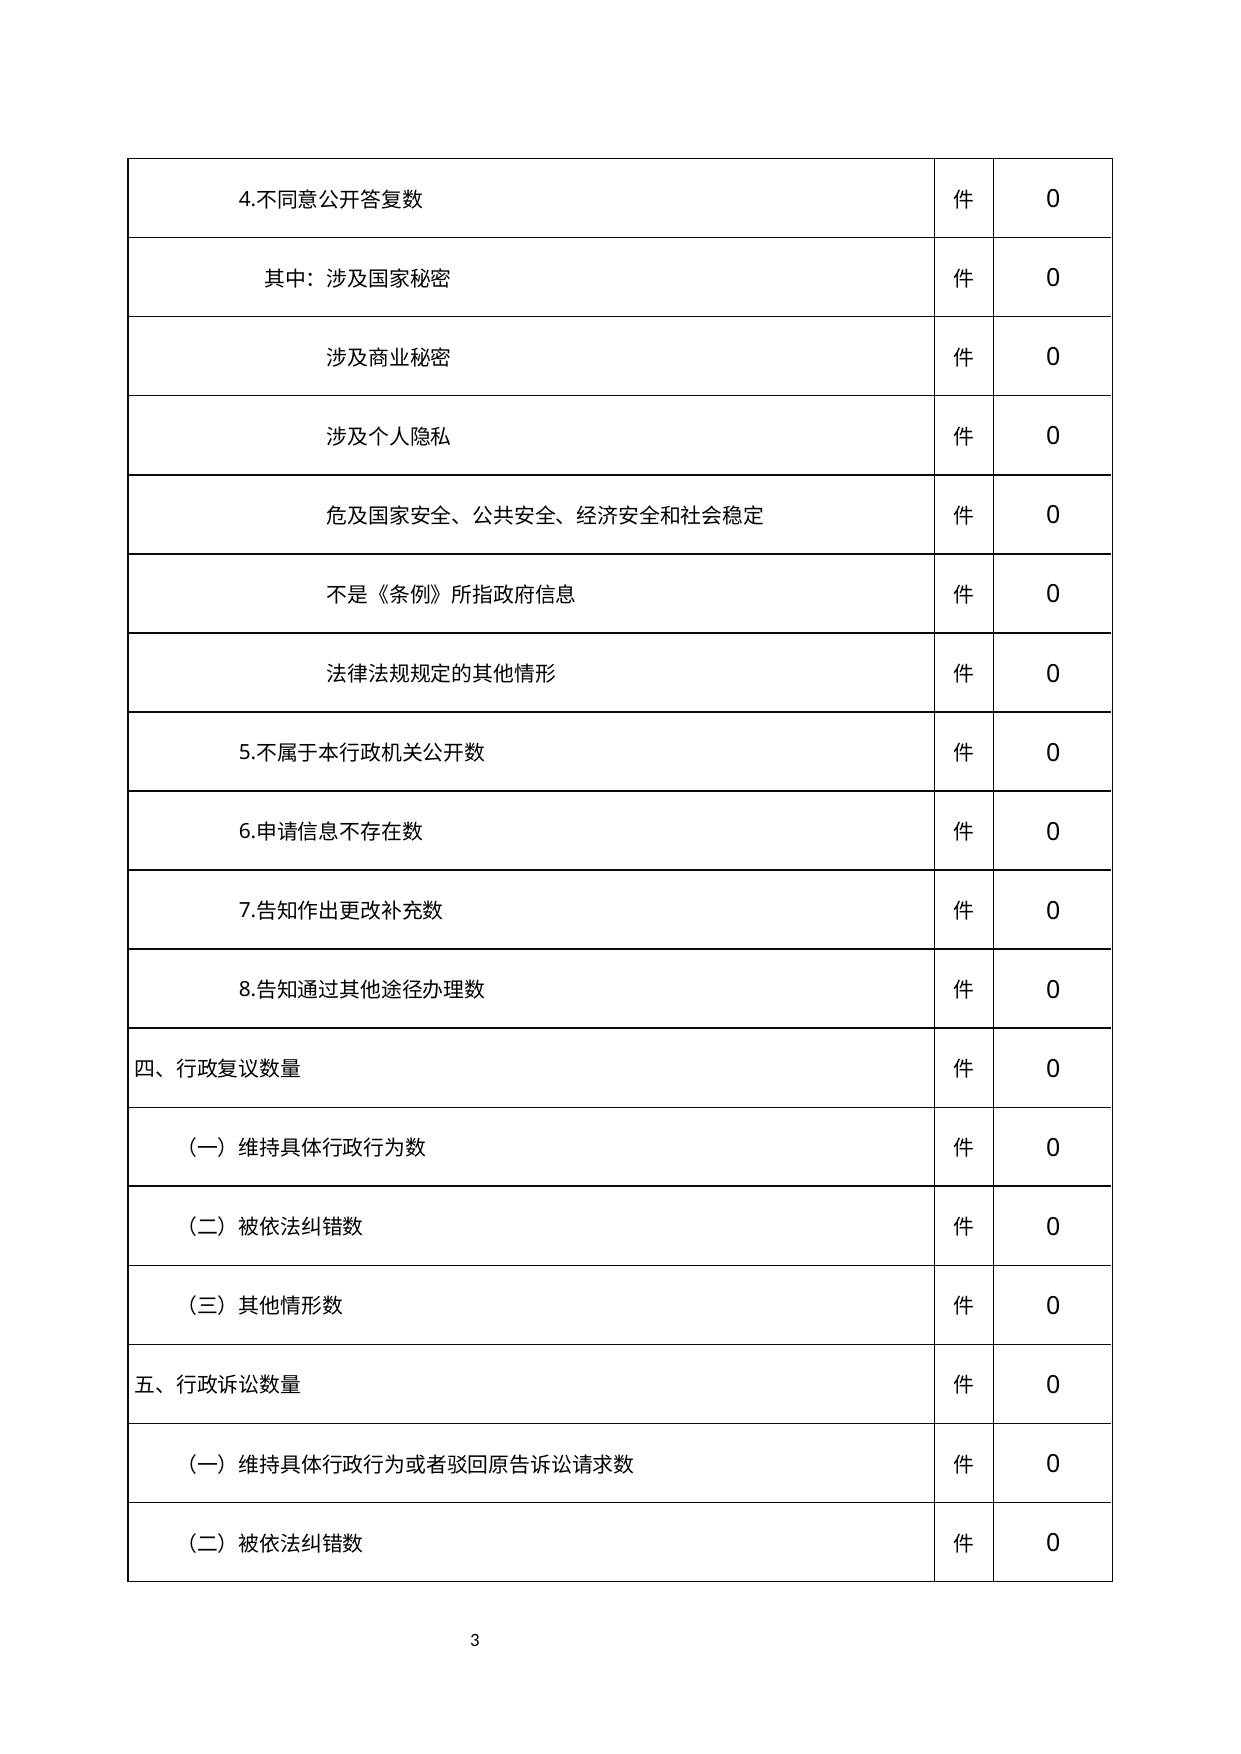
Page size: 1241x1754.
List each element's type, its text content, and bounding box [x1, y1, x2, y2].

table_cell 五、行政诉讼数量 [129, 1345, 934, 1423]
table_cell 0 [994, 1027, 1112, 1106]
table_cell 0 [994, 632, 1112, 711]
table_cell 0 [994, 159, 1112, 237]
table_cell 0 [994, 553, 1112, 632]
table_cell 0 [994, 395, 1112, 474]
table_cell 8.告知通过其他途径办理数 [129, 950, 934, 1027]
table_cell 件 [935, 1424, 993, 1502]
table_cell 件 [935, 1029, 993, 1106]
table_cell 其中：涉及国家秘密 [129, 238, 934, 316]
table_cell （二）被依法纠错数 [129, 1187, 934, 1264]
table_cell 0 [994, 1265, 1112, 1343]
table_cell 件 [935, 792, 993, 869]
table_cell 0 [994, 1185, 1112, 1264]
table_cell 件 [935, 159, 993, 237]
table_cell 件 [935, 950, 993, 1027]
table_cell 件 [935, 871, 993, 948]
table_cell 法律法规规定的其他情形 [129, 634, 934, 711]
table_cell 件 [935, 317, 993, 395]
table_cell （一）维持具体行政行为数 [129, 1108, 934, 1185]
table_cell 件 [935, 634, 993, 711]
table_cell 不是《条例》所指政府信息 [129, 555, 934, 632]
table_cell 涉及商业秘密 [129, 317, 934, 395]
table_cell 件 [935, 476, 993, 553]
table_cell 0 [994, 790, 1112, 869]
table_cell 5.不属于本行政机关公开数 [129, 713, 934, 790]
table_cell （一）维持具体行政行为或者驳回原告诉讼请求数 [129, 1424, 934, 1502]
table_cell 件 [935, 713, 993, 790]
table_cell 件 [935, 1108, 993, 1185]
table_cell 7.告知作出更改补充数 [129, 871, 934, 948]
table_cell 危及国家安全、公共安全、经济安全和社会稳定 [129, 476, 934, 553]
table_cell 0 [994, 474, 1112, 553]
table_cell 件 [935, 238, 993, 316]
table_cell 0 [994, 316, 1112, 395]
table_cell 0 [994, 948, 1112, 1027]
table_cell 0 [994, 711, 1112, 790]
table_cell 0 [994, 869, 1112, 948]
table_cell 件 [935, 1187, 993, 1264]
table_cell 6.申请信息不存在数 [129, 792, 934, 869]
table_cell （三）其他情形数 [129, 1266, 934, 1343]
table_cell 0 [994, 1423, 1112, 1502]
table_cell 0 [994, 237, 1112, 316]
table_cell 0 [994, 1344, 1112, 1423]
table_cell （二）被依法纠错数 [129, 1503, 934, 1581]
table_cell 件 [935, 555, 993, 632]
table_cell 4.不同意公开答复数 [129, 159, 934, 237]
table_cell 涉及个人隐私 [129, 396, 934, 474]
table_cell 件 [935, 1503, 993, 1581]
table_cell 件 [935, 1345, 993, 1423]
table_cell 0 [994, 1502, 1112, 1581]
table_cell 件 [935, 396, 993, 474]
table_cell 0 [994, 1106, 1112, 1185]
table_cell 四、行政复议数量 [129, 1029, 934, 1106]
table_cell 件 [935, 1266, 993, 1343]
